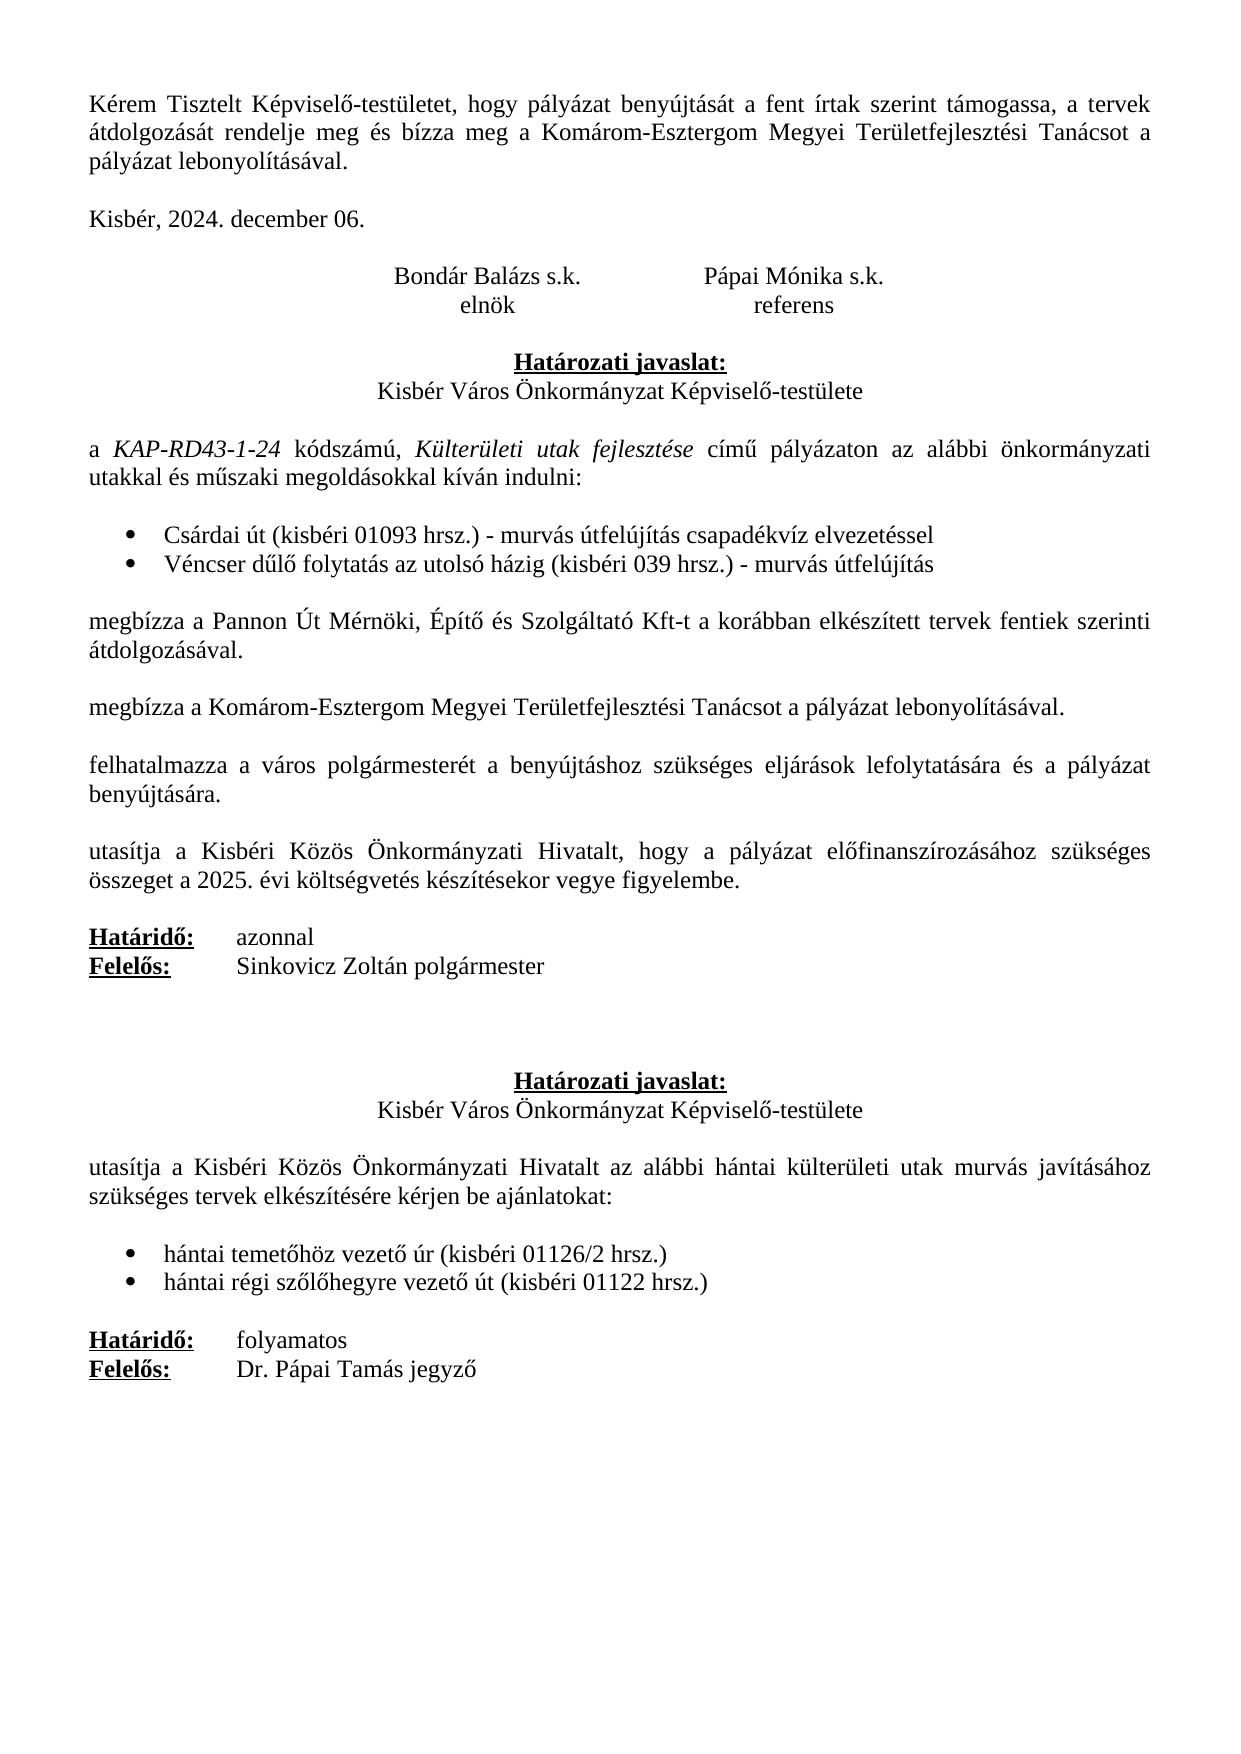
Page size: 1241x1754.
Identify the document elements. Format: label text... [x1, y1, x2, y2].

text Határidő: folyamatos [89, 1325, 1152, 1354]
list Csárdai út (kisbéri 01093 hrsz.) - murvás útfelújítás csapadékvíz elvezetéssel [126, 520, 1152, 549]
text elnök referens [89, 290, 1152, 319]
text Határozati javaslat: [89, 1066, 1152, 1095]
list hántai régi szőlőhegyre vezető út (kisbéri 01122 hrsz.) [126, 1267, 1152, 1296]
text megbízza a Pannon Út Mérnöki, Építő és Szolgáltató Kft-t a korábban elkészített tervek fentiek szerinti átdolgozásával. [89, 606, 1152, 664]
text Kérem Tisztelt Képviselő-testületet, hogy pályázat benyújtását a fent írtak szerint támogassa, a tervek átdolgozását rendelje meg és bízza meg a Komárom-Esztergom Megyei Területfejlesztési Tanácsot a pályázat lebonyolításával. [89, 89, 1152, 175]
text Határidő: azonnal [89, 922, 1152, 951]
text Határozati javaslat: [89, 347, 1152, 376]
text Bondár Balázs s.k. Pápai Mónika s.k. [89, 261, 1152, 290]
text Kisbér Város Önkormányzat Képviselő-testülete [89, 376, 1152, 405]
list Véncser dűlő folytatás az utolsó házig (kisbéri 039 hrsz.) - murvás útfelújítás [126, 549, 1152, 577]
text Kisbér Város Önkormányzat Képviselő-testülete [89, 1095, 1152, 1124]
text Felelős: Sinkovicz Zoltán polgármester [89, 951, 1152, 980]
text megbízza a Komárom-Esztergom Megyei Területfejlesztési Tanácsot a pályázat lebonyolításával. [89, 692, 1152, 721]
text utasítja a Kisbéri Közös Önkormányzati Hivatalt az alábbi hántai külterületi utak murvás javításához szükséges tervek elkészítésére kérjen be ajánlatokat: [89, 1152, 1152, 1210]
text Kisbér, 2024. december 06. [89, 204, 1152, 232]
list hántai temetőhöz vezető úr (kisbéri 01126/2 hrsz.) [126, 1239, 1152, 1267]
text utasítja a Kisbéri Közös Önkormányzati Hivatalt, hogy a pályázat előfinanszírozásához szükséges összeget a 2025. évi költségvetés készítésekor vegye figyelembe. [89, 836, 1152, 894]
text felhatalmazza a város polgármesterét a benyújtáshoz szükséges eljárások lefolytatására és a pályázat benyújtására. [89, 750, 1152, 807]
text a KAP-RD43-1-24 kódszámú, Külterületi utak fejlesztése című pályázaton az alábbi önkormányzati utakkal és műszaki megoldásokkal kíván indulni: [89, 434, 1152, 491]
text Felelős: Dr. Pápai Tamás jegyző [89, 1354, 1152, 1382]
